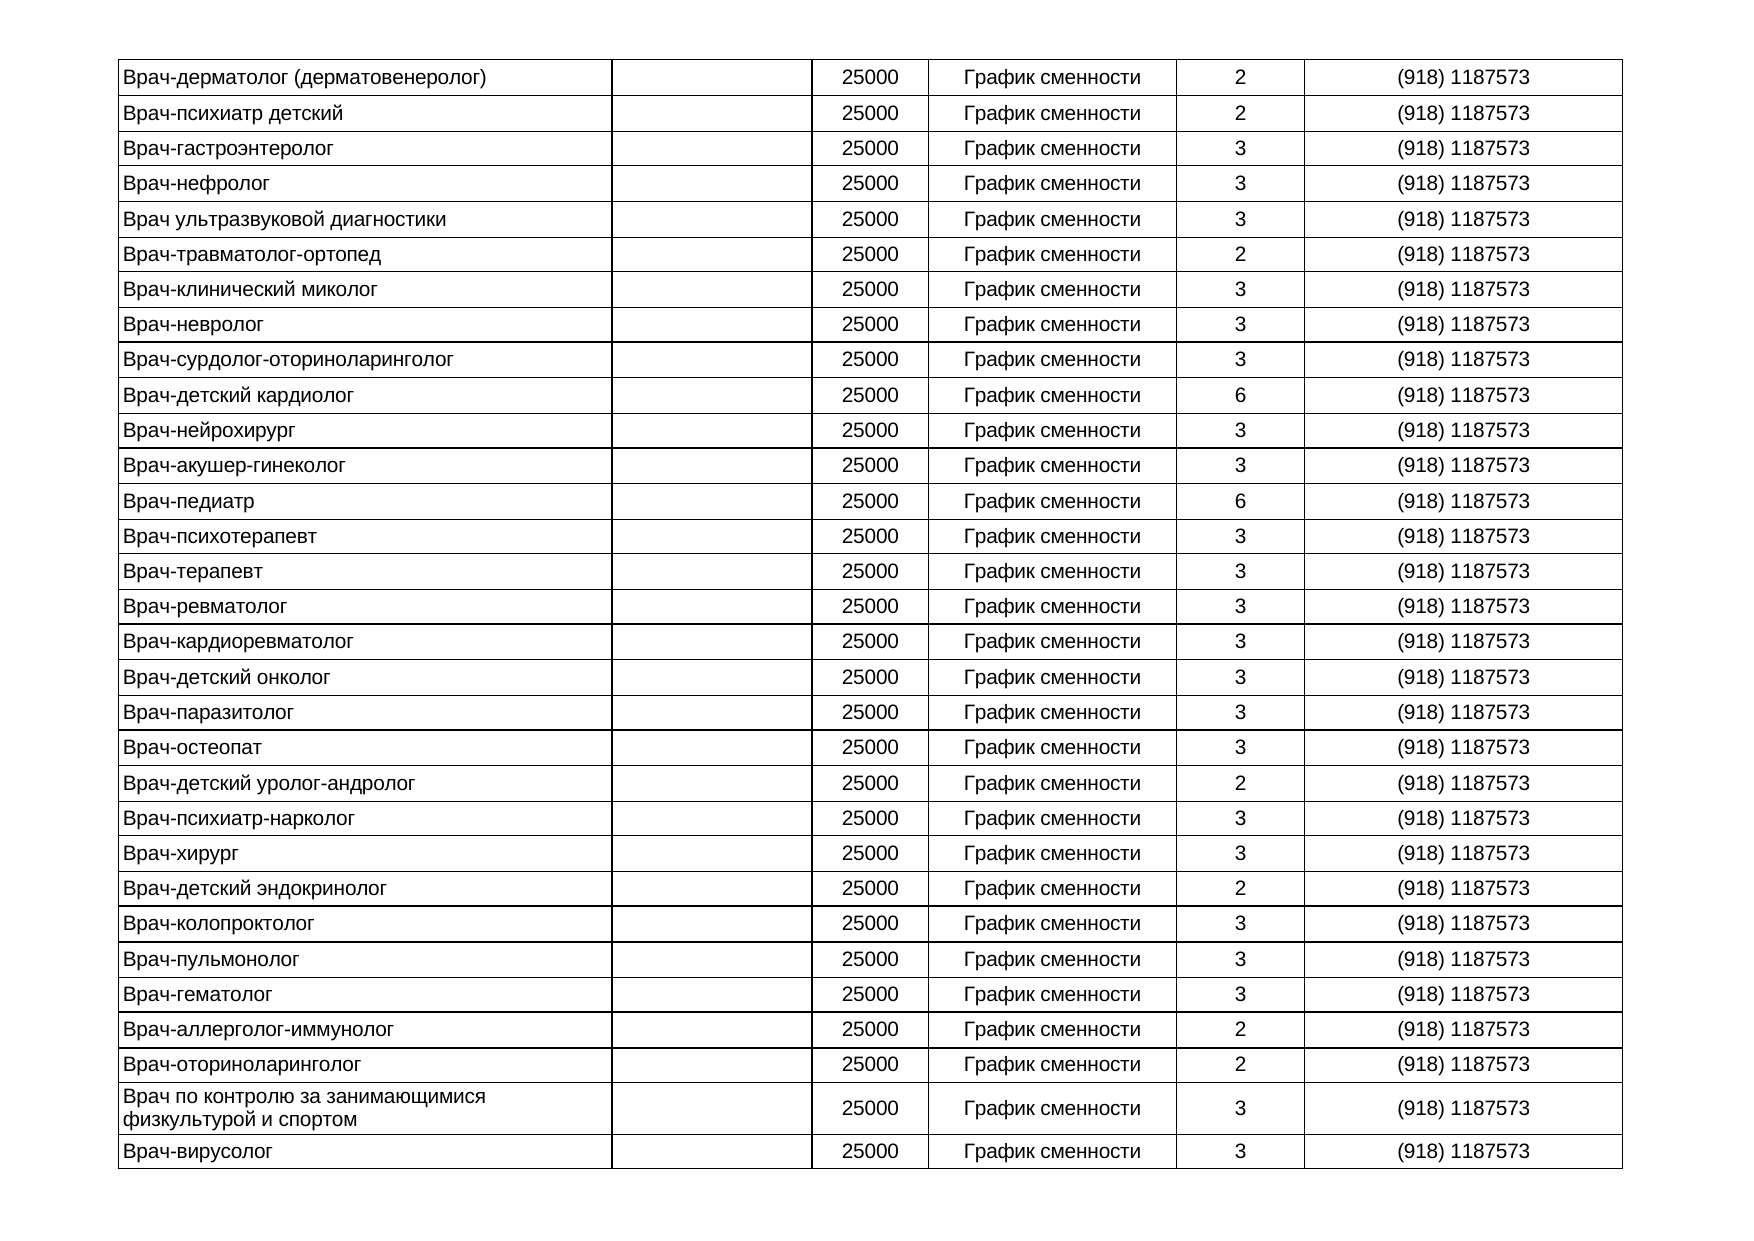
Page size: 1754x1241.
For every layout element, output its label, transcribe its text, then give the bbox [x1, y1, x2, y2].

table_cell 25000 [813, 308, 928, 341]
table_cell [1623, 941, 1628, 977]
table_cell Врач-хирург [119, 836, 611, 871]
table_cell График сменности [929, 272, 1176, 307]
table_cell График сменности [929, 625, 1176, 659]
table_cell График сменности [929, 132, 1176, 165]
table_cell (918) 1187573 [1305, 308, 1622, 341]
table_cell (918) 1187573 [1305, 343, 1622, 377]
table_cell Врач-пульмонолог [119, 943, 611, 977]
table_cell 25000 [813, 907, 928, 941]
table_cell 25000 [813, 943, 928, 977]
table_cell 3 [1177, 731, 1304, 765]
table_cell [1623, 271, 1628, 307]
table_cell Врач-аллерголог-иммунолог [119, 1013, 611, 1047]
table_cell Врач-паразитолог [119, 696, 611, 729]
table_cell [1623, 801, 1628, 835]
table_cell Врач-психиатр детский [119, 96, 611, 131]
table_cell 25000 [813, 978, 928, 1011]
table_cell График сменности [929, 202, 1176, 237]
table_cell 25000 [813, 343, 928, 377]
table_cell [1623, 1047, 1628, 1082]
table_cell 25000 [813, 766, 928, 801]
table_cell Врач-травматолог-ортопед [119, 238, 611, 271]
table_cell [613, 202, 811, 237]
table_cell 3 [1177, 625, 1304, 659]
table_cell График сменности [929, 378, 1176, 413]
table_cell Врач-колопроктолог [119, 907, 611, 941]
table_cell [613, 238, 811, 271]
table_cell 3 [1177, 202, 1304, 237]
table_cell 3 [1177, 343, 1304, 377]
table_cell (918) 1187573 [1305, 802, 1622, 835]
table_cell 3 [1177, 1083, 1304, 1134]
table_cell [613, 1013, 811, 1047]
table_cell [613, 1049, 811, 1082]
table_cell (918) 1187573 [1305, 166, 1622, 201]
table_cell [1623, 871, 1628, 905]
table_cell (918) 1187573 [1305, 132, 1622, 165]
table_cell 25000 [813, 449, 928, 483]
table_cell Врач-акушер-гинеколог [119, 449, 611, 483]
table_cell Врач ультразвуковой диагностики [119, 202, 611, 237]
table_cell (918) 1187573 [1305, 731, 1622, 765]
table_cell 3 [1177, 802, 1304, 835]
table_cell [613, 731, 811, 765]
table_cell [613, 943, 811, 977]
table_cell График сменности [929, 449, 1176, 483]
table_cell Врач-ревматолог [119, 590, 611, 623]
table_cell 25000 [813, 96, 928, 131]
table_cell 3 [1177, 554, 1304, 589]
table_cell [613, 802, 811, 835]
table_cell [1623, 553, 1628, 589]
table_cell [613, 660, 811, 695]
table_cell График сменности [929, 907, 1176, 941]
table_cell 25000 [813, 238, 928, 271]
table_cell [1623, 307, 1628, 341]
table_cell Врач-нефролог [119, 166, 611, 201]
table_cell Врач-сурдолог-оториноларинголог [119, 343, 611, 377]
table_cell Врач-дерматолог (дерматовенеролог) [119, 60, 611, 95]
table_cell (918) 1187573 [1305, 554, 1622, 589]
table_cell 3 [1177, 836, 1304, 871]
table_cell Врач-кардиоревматолог [119, 625, 611, 659]
table_cell График сменности [929, 484, 1176, 519]
table_cell 3 [1177, 308, 1304, 341]
table_cell (918) 1187573 [1305, 1049, 1622, 1082]
table_cell 25000 [813, 590, 928, 623]
table_cell (918) 1187573 [1305, 520, 1622, 553]
table_cell Врач-вирусолог [119, 1135, 611, 1168]
table_cell [613, 1135, 811, 1168]
table_cell Врач-клинический миколог [119, 272, 611, 307]
table_cell Врач-педиатр [119, 484, 611, 519]
table_cell График сменности [929, 731, 1176, 765]
table_cell 2 [1177, 1013, 1304, 1047]
table_cell 25000 [813, 802, 928, 835]
table_cell 3 [1177, 907, 1304, 941]
table_cell [1623, 589, 1628, 623]
table_cell [1623, 165, 1628, 201]
table_cell (918) 1187573 [1305, 590, 1622, 623]
table_cell 25000 [813, 166, 928, 201]
table_cell График сменности [929, 590, 1176, 623]
table_cell Врач по контролю за занимающимися физкультурой и спортом [119, 1083, 611, 1134]
table_cell [1623, 905, 1628, 941]
table_cell График сменности [929, 660, 1176, 695]
table_cell 25000 [813, 520, 928, 553]
table_cell 25000 [813, 625, 928, 659]
table_cell (918) 1187573 [1305, 96, 1622, 131]
table_cell (918) 1187573 [1305, 378, 1622, 413]
table_cell 25000 [813, 554, 928, 589]
table_cell [1623, 131, 1628, 165]
table_cell [1623, 977, 1628, 1011]
table_cell [1623, 413, 1628, 447]
table_cell [1623, 1011, 1628, 1047]
table_cell [1623, 519, 1628, 553]
table_cell [613, 132, 811, 165]
table_cell График сменности [929, 1135, 1176, 1168]
table_cell 3 [1177, 978, 1304, 1011]
table_cell (918) 1187573 [1305, 766, 1622, 801]
table_cell [613, 1083, 811, 1134]
table_cell Врач-терапевт [119, 554, 611, 589]
table_cell 3 [1177, 414, 1304, 447]
table_cell 6 [1177, 484, 1304, 519]
table_cell 25000 [813, 484, 928, 519]
table_cell График сменности [929, 60, 1176, 95]
table_cell (918) 1187573 [1305, 414, 1622, 447]
table_cell 25000 [813, 1049, 928, 1082]
table_cell 3 [1177, 696, 1304, 729]
table_cell Врач-детский эндокринолог [119, 872, 611, 905]
table_cell [613, 414, 811, 447]
table_cell График сменности [929, 414, 1176, 447]
table_cell График сменности [929, 836, 1176, 871]
table_cell (918) 1187573 [1305, 907, 1622, 941]
table_cell (918) 1187573 [1305, 1135, 1622, 1168]
table_cell [1623, 729, 1628, 765]
table_cell (918) 1187573 [1305, 978, 1622, 1011]
table_cell График сменности [929, 766, 1176, 801]
table_cell [1623, 835, 1628, 871]
table_cell [1623, 1082, 1628, 1134]
table_cell [1623, 483, 1628, 519]
table_cell 3 [1177, 943, 1304, 977]
table_cell 25000 [813, 872, 928, 905]
table_cell (918) 1187573 [1305, 696, 1622, 729]
table_cell 25000 [813, 414, 928, 447]
table_cell (918) 1187573 [1305, 625, 1622, 659]
table_cell Врач-оториноларинголог [119, 1049, 611, 1082]
table_cell [613, 625, 811, 659]
table_cell График сменности [929, 96, 1176, 131]
table_cell (918) 1187573 [1305, 449, 1622, 483]
table_cell 2 [1177, 1049, 1304, 1082]
table_cell [613, 766, 811, 801]
table_cell Врач-психиатр-нарколог [119, 802, 611, 835]
table_cell 2 [1177, 238, 1304, 271]
table_cell [613, 166, 811, 201]
table_cell [613, 696, 811, 729]
table_cell 25000 [813, 1013, 928, 1047]
table_cell [1623, 237, 1628, 271]
table_cell 3 [1177, 272, 1304, 307]
table_cell [613, 872, 811, 905]
table_cell Врач-остеопат [119, 731, 611, 765]
table_cell График сменности [929, 872, 1176, 905]
table_cell График сменности [929, 520, 1176, 553]
table_cell Врач-гематолог [119, 978, 611, 1011]
table_cell 2 [1177, 60, 1304, 95]
table_cell [613, 554, 811, 589]
table_cell График сменности [929, 696, 1176, 729]
table_cell [613, 520, 811, 553]
table_cell 2 [1177, 872, 1304, 905]
table_cell График сменности [929, 238, 1176, 271]
table_cell Врач-невролог [119, 308, 611, 341]
table_cell [1623, 623, 1628, 659]
table_cell 25000 [813, 60, 928, 95]
table_cell (918) 1187573 [1305, 660, 1622, 695]
table_cell (918) 1187573 [1305, 943, 1622, 977]
table_cell (918) 1187573 [1305, 202, 1622, 237]
table_cell График сменности [929, 1049, 1176, 1082]
table_cell Врач-детский уролог-андролог [119, 766, 611, 801]
table_cell (918) 1187573 [1305, 836, 1622, 871]
table_cell График сменности [929, 1013, 1176, 1047]
table_cell График сменности [929, 943, 1176, 977]
table_cell [1623, 377, 1628, 413]
table_cell Врач-гастроэнтеролог [119, 132, 611, 165]
table_cell 2 [1177, 766, 1304, 801]
table_cell 2 [1177, 96, 1304, 131]
table_cell График сменности [929, 166, 1176, 201]
table_cell График сменности [929, 343, 1176, 377]
table_cell [613, 836, 811, 871]
table_cell 25000 [813, 378, 928, 413]
table_cell 25000 [813, 1135, 928, 1168]
table_cell [1623, 59, 1628, 95]
table_cell [613, 343, 811, 377]
table_cell [613, 449, 811, 483]
table_cell [613, 60, 811, 95]
table_cell 3 [1177, 166, 1304, 201]
table_cell [613, 978, 811, 1011]
table_cell 3 [1177, 1135, 1304, 1168]
table_cell [1623, 659, 1628, 695]
table_cell [613, 907, 811, 941]
table_cell График сменности [929, 1083, 1176, 1134]
table_cell (918) 1187573 [1305, 1013, 1622, 1047]
table_cell 3 [1177, 590, 1304, 623]
table_cell [1623, 447, 1628, 483]
table_cell [613, 308, 811, 341]
table_cell [613, 378, 811, 413]
table_cell 25000 [813, 202, 928, 237]
table_cell [1623, 695, 1628, 729]
table_cell (918) 1187573 [1305, 1083, 1622, 1134]
table_cell Врач-нейрохирург [119, 414, 611, 447]
table_cell (918) 1187573 [1305, 238, 1622, 271]
table_cell Врач-детский кардиолог [119, 378, 611, 413]
table_cell (918) 1187573 [1305, 60, 1622, 95]
table_cell Врач-психотерапевт [119, 520, 611, 553]
table_cell 3 [1177, 449, 1304, 483]
table_cell [1623, 765, 1628, 801]
table_cell [1623, 201, 1628, 237]
table_cell 25000 [813, 660, 928, 695]
table_cell 3 [1177, 520, 1304, 553]
table_cell График сменности [929, 978, 1176, 1011]
table_cell Врач-детский онколог [119, 660, 611, 695]
table_cell [613, 96, 811, 131]
table_cell [1623, 1134, 1628, 1168]
table_cell [613, 590, 811, 623]
table_cell 25000 [813, 1083, 928, 1134]
table_cell 25000 [813, 836, 928, 871]
table_cell [1623, 341, 1628, 377]
table_cell 25000 [813, 731, 928, 765]
table_cell 3 [1177, 132, 1304, 165]
table_cell [1623, 95, 1628, 131]
table_cell 3 [1177, 660, 1304, 695]
table_cell [613, 484, 811, 519]
table_cell График сменности [929, 802, 1176, 835]
table_cell 25000 [813, 696, 928, 729]
table_cell (918) 1187573 [1305, 272, 1622, 307]
table_cell График сменности [929, 554, 1176, 589]
table_cell (918) 1187573 [1305, 484, 1622, 519]
table_cell (918) 1187573 [1305, 872, 1622, 905]
table_cell График сменности [929, 308, 1176, 341]
table_cell 25000 [813, 132, 928, 165]
table_cell 25000 [813, 272, 928, 307]
table_cell [613, 272, 811, 307]
table_cell 6 [1177, 378, 1304, 413]
